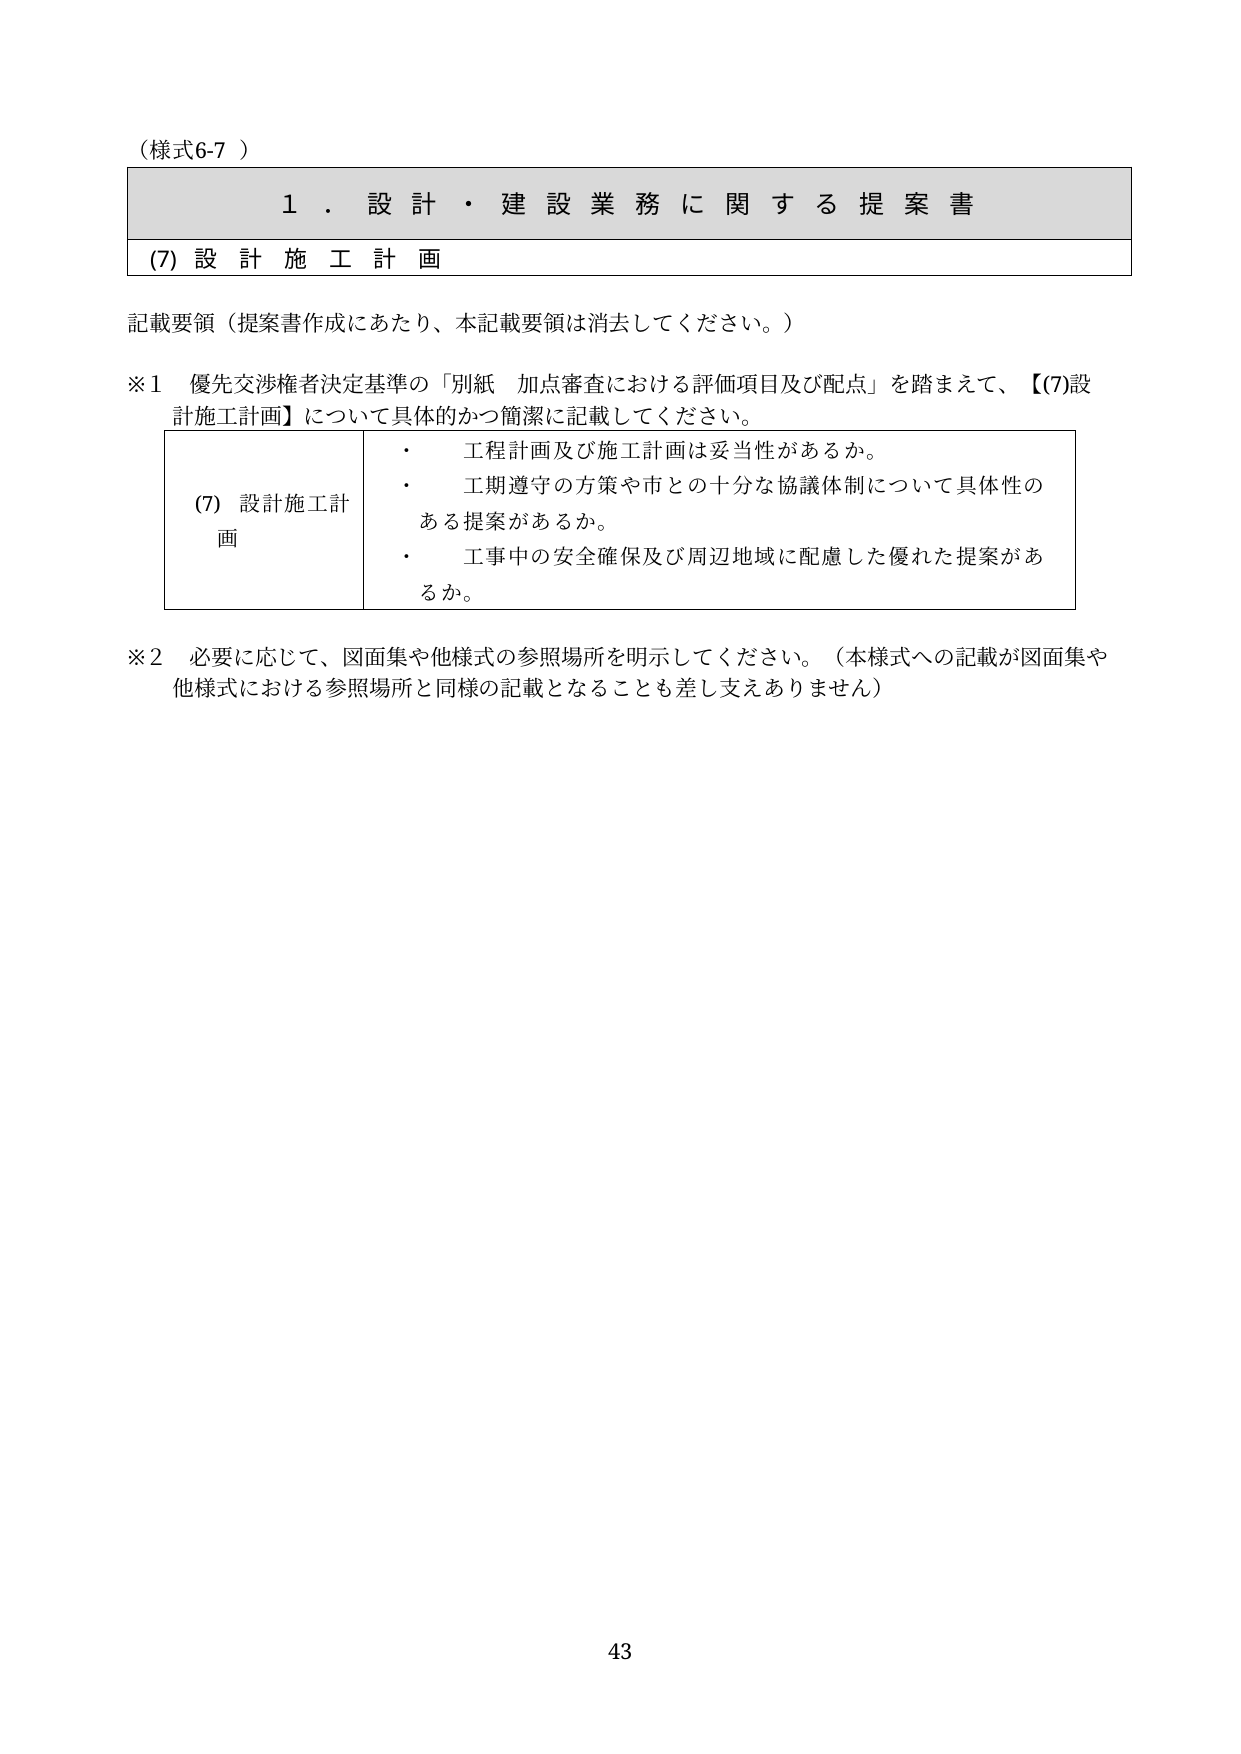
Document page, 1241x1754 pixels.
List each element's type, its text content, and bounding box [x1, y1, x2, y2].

text 記載要領（提案書作成にあたり、本記載要領は消去してください。） [127, 306, 1113, 337]
text ※２ 必要に応じて、図面集や他様式の参照場所を明示してください。（本様式への記載が図面集や他様式における参照場所と同様の記載となることも差し支えありません） [127, 640, 1113, 703]
table_cell (7)設計施工計画 [128, 240, 1131, 275]
subtitle （様式6-7） [127, 131, 1113, 167]
table_header １．設計・建設業務に関する提案書 [128, 168, 1131, 239]
table_header 工程計画及び施工計画は妥当性があるか。 工期遵守の方策や市との十分な協議体制について具体性のある提案があるか。 工事中の安全確保及び周辺地域に配慮した優れた提案があるか。 [364, 431, 1075, 609]
text ※１ 優先交渉権者決定基準の「別紙 加点審査における評価項目及び配点」を踏まえて、【(7)設計施工計画】について具体的かつ簡潔に記載してください。 [127, 367, 1113, 430]
table_header (7)設計施工計画 [165, 431, 363, 609]
